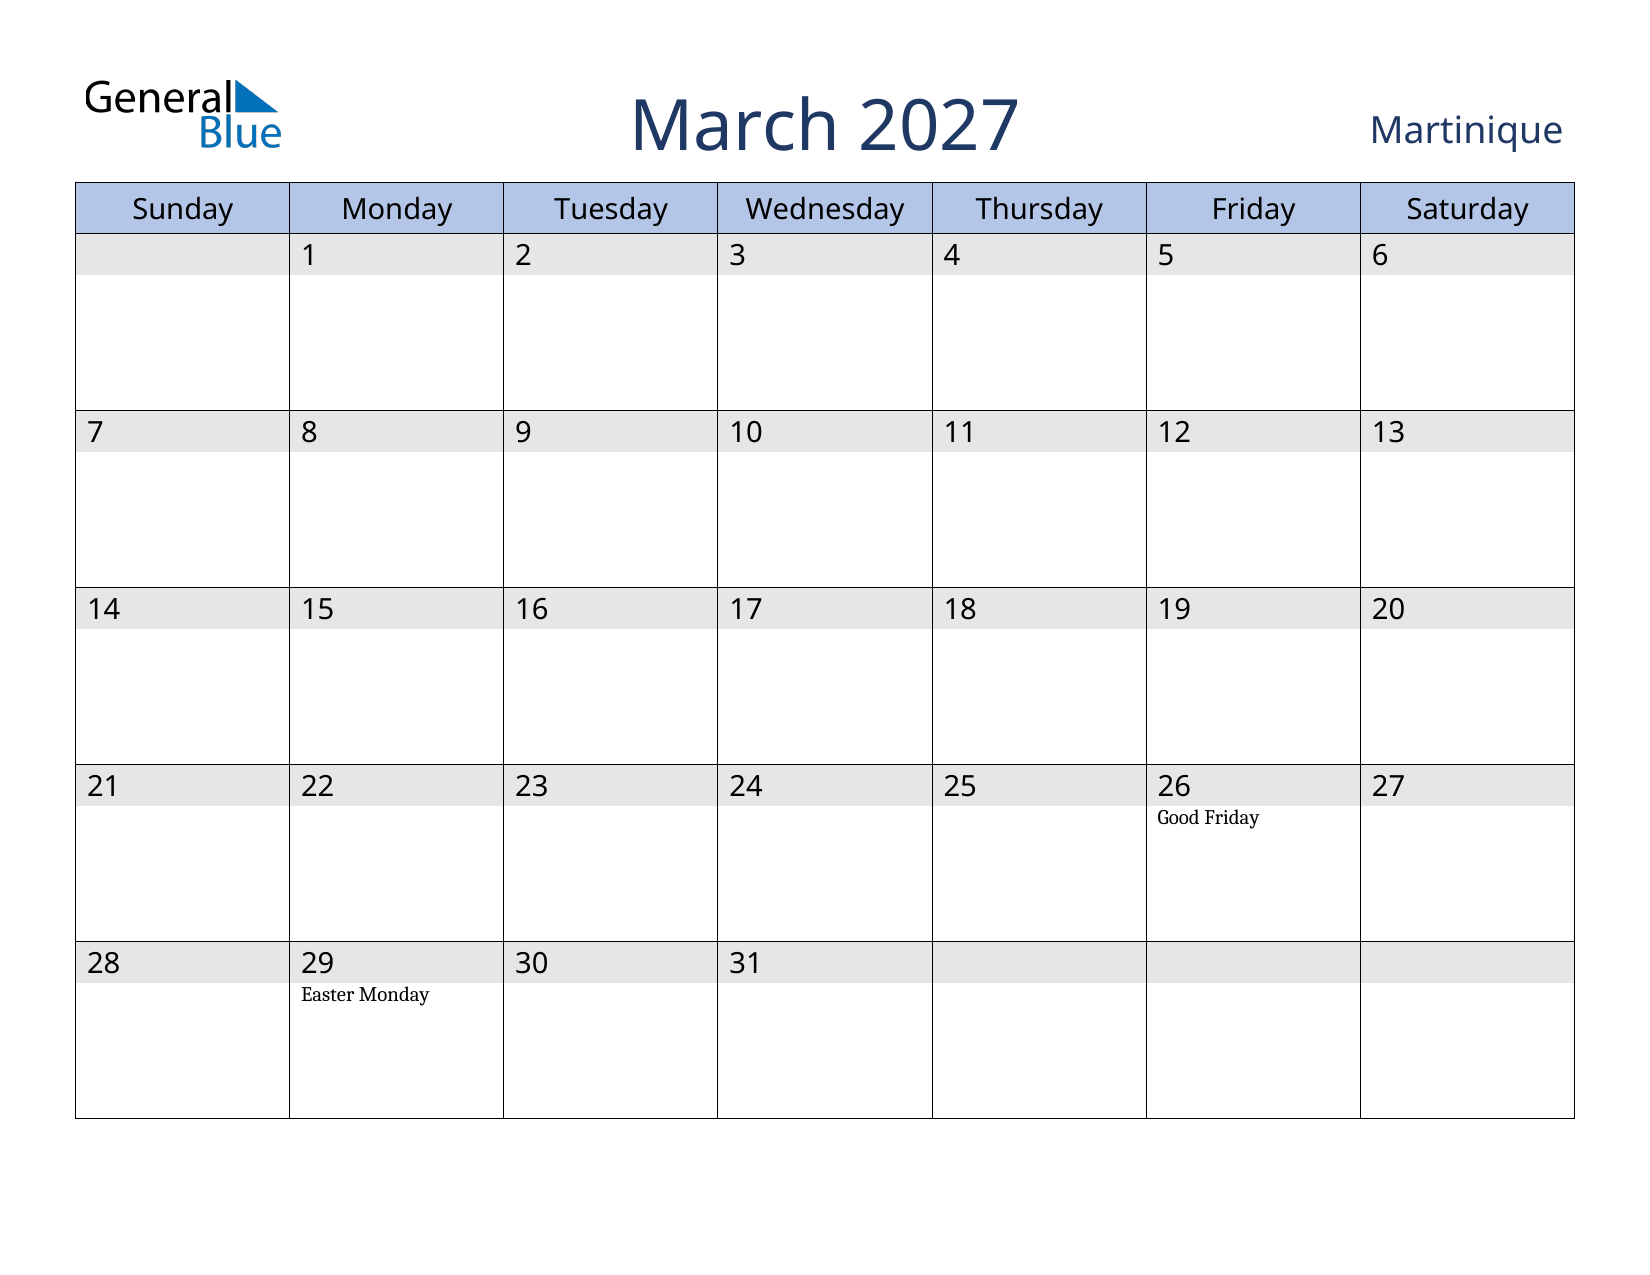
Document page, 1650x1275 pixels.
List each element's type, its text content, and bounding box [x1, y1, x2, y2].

table_cell [718, 275, 932, 410]
table_cell 6 [1361, 234, 1574, 275]
table_cell 1 [290, 234, 503, 275]
table_cell Tuesday [504, 183, 717, 233]
picture [86, 80, 281, 148]
table_cell 16 [504, 588, 717, 629]
table_cell [504, 629, 717, 764]
table_cell [1147, 275, 1360, 410]
table_cell Good Friday [1147, 806, 1360, 941]
table_cell 24 [718, 765, 932, 806]
table_cell [1147, 452, 1360, 587]
table_cell 4 [933, 234, 1146, 275]
table_cell Thursday [933, 183, 1146, 233]
table_cell 25 [933, 765, 1146, 806]
table_cell 20 [1361, 588, 1574, 629]
table_cell 30 [504, 942, 717, 983]
table_cell [290, 275, 503, 410]
table_cell [504, 983, 717, 1118]
table_cell 9 [504, 411, 717, 452]
table_cell 19 [1147, 588, 1360, 629]
table_cell 23 [504, 765, 717, 806]
table_cell [504, 452, 717, 587]
table_cell 15 [290, 588, 503, 629]
table_cell [718, 806, 932, 941]
table_cell [76, 234, 289, 275]
table_cell [1147, 942, 1360, 983]
table_cell [1361, 942, 1574, 983]
table_cell 11 [933, 411, 1146, 452]
table_cell [290, 806, 503, 941]
table_cell 29 [290, 942, 503, 983]
table_cell [1361, 275, 1574, 410]
table_cell [504, 275, 717, 410]
table_cell [1361, 629, 1574, 764]
table_cell 2 [504, 234, 717, 275]
table_cell 18 [933, 588, 1146, 629]
table_cell 28 [76, 942, 289, 983]
table_cell [933, 629, 1146, 764]
table_cell Monday [290, 183, 503, 233]
table_header March 2027 [504, 75, 1146, 182]
table_cell 8 [290, 411, 503, 452]
table_cell [933, 942, 1146, 983]
table_cell 10 [718, 411, 932, 452]
table_cell 14 [76, 588, 289, 629]
table_cell 12 [1147, 411, 1360, 452]
table_cell [290, 452, 503, 587]
table_cell [504, 806, 717, 941]
table_cell [76, 983, 289, 1118]
table_cell [76, 806, 289, 941]
table_cell Wednesday [718, 183, 932, 233]
table_cell [718, 983, 932, 1118]
table_cell [1361, 806, 1574, 941]
table_cell Friday [1147, 183, 1360, 233]
table_cell [718, 629, 932, 764]
table_cell Easter Monday [290, 983, 503, 1118]
table_cell [1147, 629, 1360, 764]
table_cell 7 [76, 411, 289, 452]
table_cell 13 [1361, 411, 1574, 452]
table_cell 17 [718, 588, 932, 629]
table_cell Sunday [76, 183, 289, 233]
table_cell 22 [290, 765, 503, 806]
table_cell 27 [1361, 765, 1574, 806]
table_cell 21 [76, 765, 289, 806]
table_cell [76, 275, 289, 410]
table_cell [933, 452, 1146, 587]
table_cell [933, 806, 1146, 941]
table_cell [1147, 983, 1360, 1118]
table_header [76, 75, 503, 182]
table_cell 5 [1147, 234, 1360, 275]
table_cell [1361, 983, 1574, 1118]
table_header Martinique [1146, 75, 1574, 182]
table_cell 26 [1147, 765, 1360, 806]
table_cell [76, 629, 289, 764]
table_cell [718, 452, 932, 587]
table_cell Saturday [1361, 183, 1574, 233]
table_cell [76, 452, 289, 587]
table_cell 31 [718, 942, 932, 983]
table_cell 3 [718, 234, 932, 275]
table_cell [290, 629, 503, 764]
table_cell [1361, 452, 1574, 587]
table_cell [933, 275, 1146, 410]
table_cell [933, 983, 1146, 1118]
